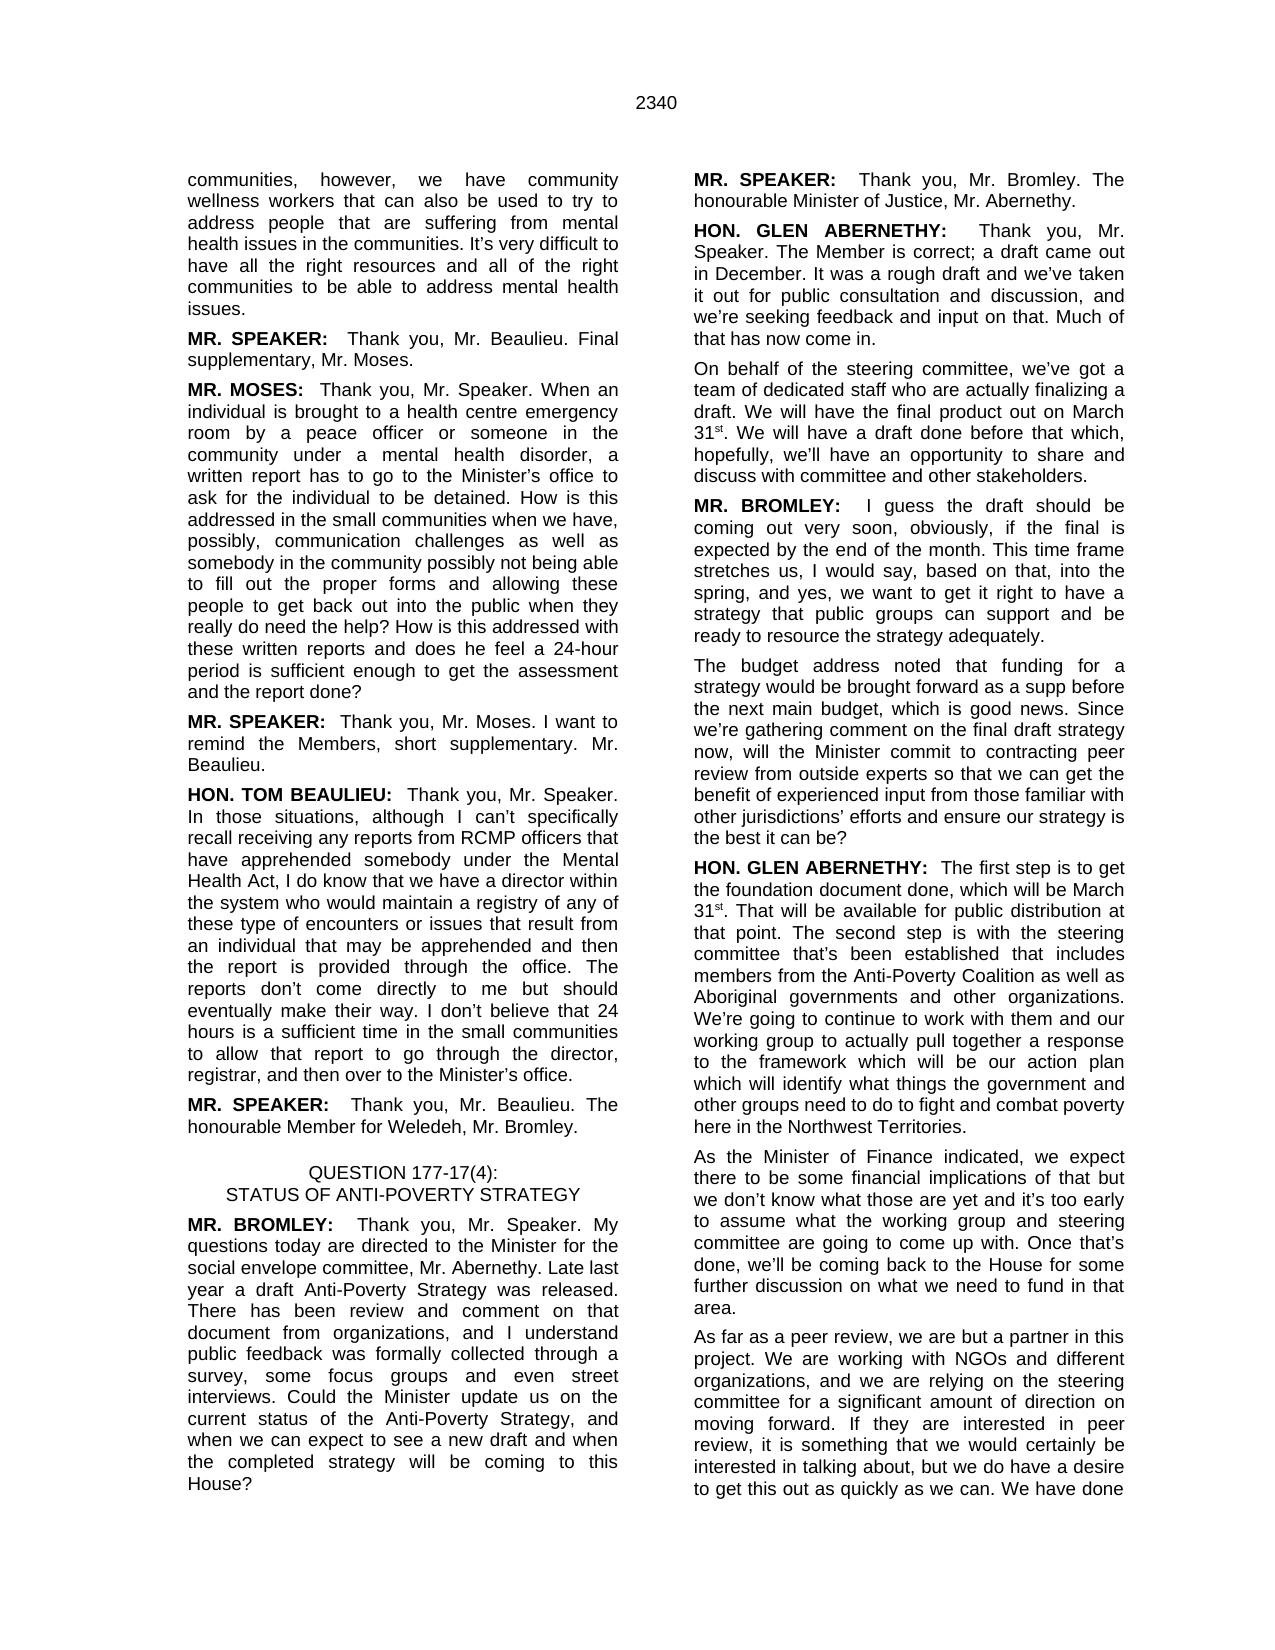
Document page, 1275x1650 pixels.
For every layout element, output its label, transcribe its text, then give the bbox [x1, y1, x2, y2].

text As the Minister of Finance indicated, we expect there to be some financial implications of that but we don’t know what those are yet and it’s too early to assume what the working group and steering committee are going to come up with. Once that’s done, we’ll be coming back to the House for some further discussion on what we need to fund in that area. [694, 1146, 1125, 1318]
text MR. SPEAKER: Thank you, Mr. Bromley. The honourable Minister of Justice, Mr. Abernethy. [694, 168, 1125, 211]
text The budget address noted that funding for a strategy would be brought forward as a supp before the next main budget, which is good news. Since we’re gathering comment on the final draft strategy now, will the Minister commit to contracting peer review from outside experts so that we can get the benefit of experienced input from those familiar with other jurisdictions’ efforts and ensure our strategy is the best it can be? [694, 654, 1125, 848]
text MR. SPEAKER: Thank you, Mr. Beaulieu. The honourable Member for Weledeh, Mr. Bromley. [187, 1094, 619, 1137]
text MR. SPEAKER: Thank you, Mr. Beaulieu. Final supplementary, Mr. Moses. [187, 328, 619, 371]
text HON. GLEN ABERNETHY: Thank you, Mr. Speaker. The Member is correct; a draft came out in December. It was a rough draft and we’ve taken it out for public consultation and discussion, and we’re seeking feedback and input on that. Much of that has now come in. [694, 220, 1125, 349]
text On behalf of the steering committee, we’ve got a team of dedicated staff who are actually finalizing a draft. We will have the final product out on March 31st. We will have a draft done before that which, hopefully, we’ll have an opportunity to share and discuss with committee and other stakeholders. [694, 357, 1125, 487]
text MR. SPEAKER: Thank you, Mr. Moses. I want to remind the Members, short supplementary. Mr. Beaulieu. [187, 711, 619, 776]
text MR. BROMLEY: Thank you, Mr. Speaker. My questions today are directed to the Minister for the social envelope committee, Mr. Abernethy. Late last year a draft Anti-Poverty Strategy was released. There has been review and comment on that document from organizations, and I understand public feedback was formally collected through a survey, some focus groups and even street interviews. Could the Minister update us on the current status of the Anti-Poverty Strategy, and when we can expect to see a new draft and when the completed strategy will be coming to this House? [187, 1214, 619, 1494]
text HON. TOM BEAULIEU: Thank you, Mr. Speaker. In those situations, although I can’t specifically recall receiving any reports from RCMP officers that have apprehended somebody under the Mental Health Act, I do know that we have a director within the system who would maintain a registry of any of these type of encounters or issues that result from an individual that may be apprehended and then the report is provided through the office. The reports don’t come directly to me but should eventually make their way. I don’t believe that 24 hours is a sufficient time in the small communities to allow that report to go through the director, registrar, and then over to the Minister’s office. [187, 784, 619, 1086]
text HON. GLEN ABERNETHY: The first step is to get the foundation document done, which will be March 31st. That will be available for public distribution at that point. The second step is with the steering committee that’s been established that includes members from the Anti-Poverty Coalition as well as Aboriginal governments and other organizations. We’re going to continue to work with them and our working group to actually pull together a response to the framework which will be our action plan which will identify what things the government and other groups need to do to fight and combat poverty here in the Northwest Territories. [694, 857, 1125, 1137]
text MR. BROMLEY: I guess the draft should be coming out very soon, obviously, if the final is expected by the end of the month. This time frame stretches us, I would say, based on that, into the spring, and yes, we want to get it right to have a strategy that public groups can support and be ready to resource the strategy adequately. [694, 495, 1125, 646]
subtitle QUESTION 177-17(4): STATUS OF ANTI-POVERTY STRATEGY [187, 1162, 619, 1205]
text MR. MOSES: Thank you, Mr. Speaker. When an individual is brought to a health centre emergency room by a peace officer or someone in the community under a mental health disorder, a written report has to go to the Minister’s office to ask for the individual to be detained. How is this addressed in the small communities when we have, possibly, communication challenges as well as somebody in the community possibly not being able to fill out the proper forms and allowing these people to get back out into the public when they really do need the help? How is this addressed with these written reports and does he feel a 24-hour period is sufficient enough to get the assessment and the report done? [187, 379, 619, 702]
